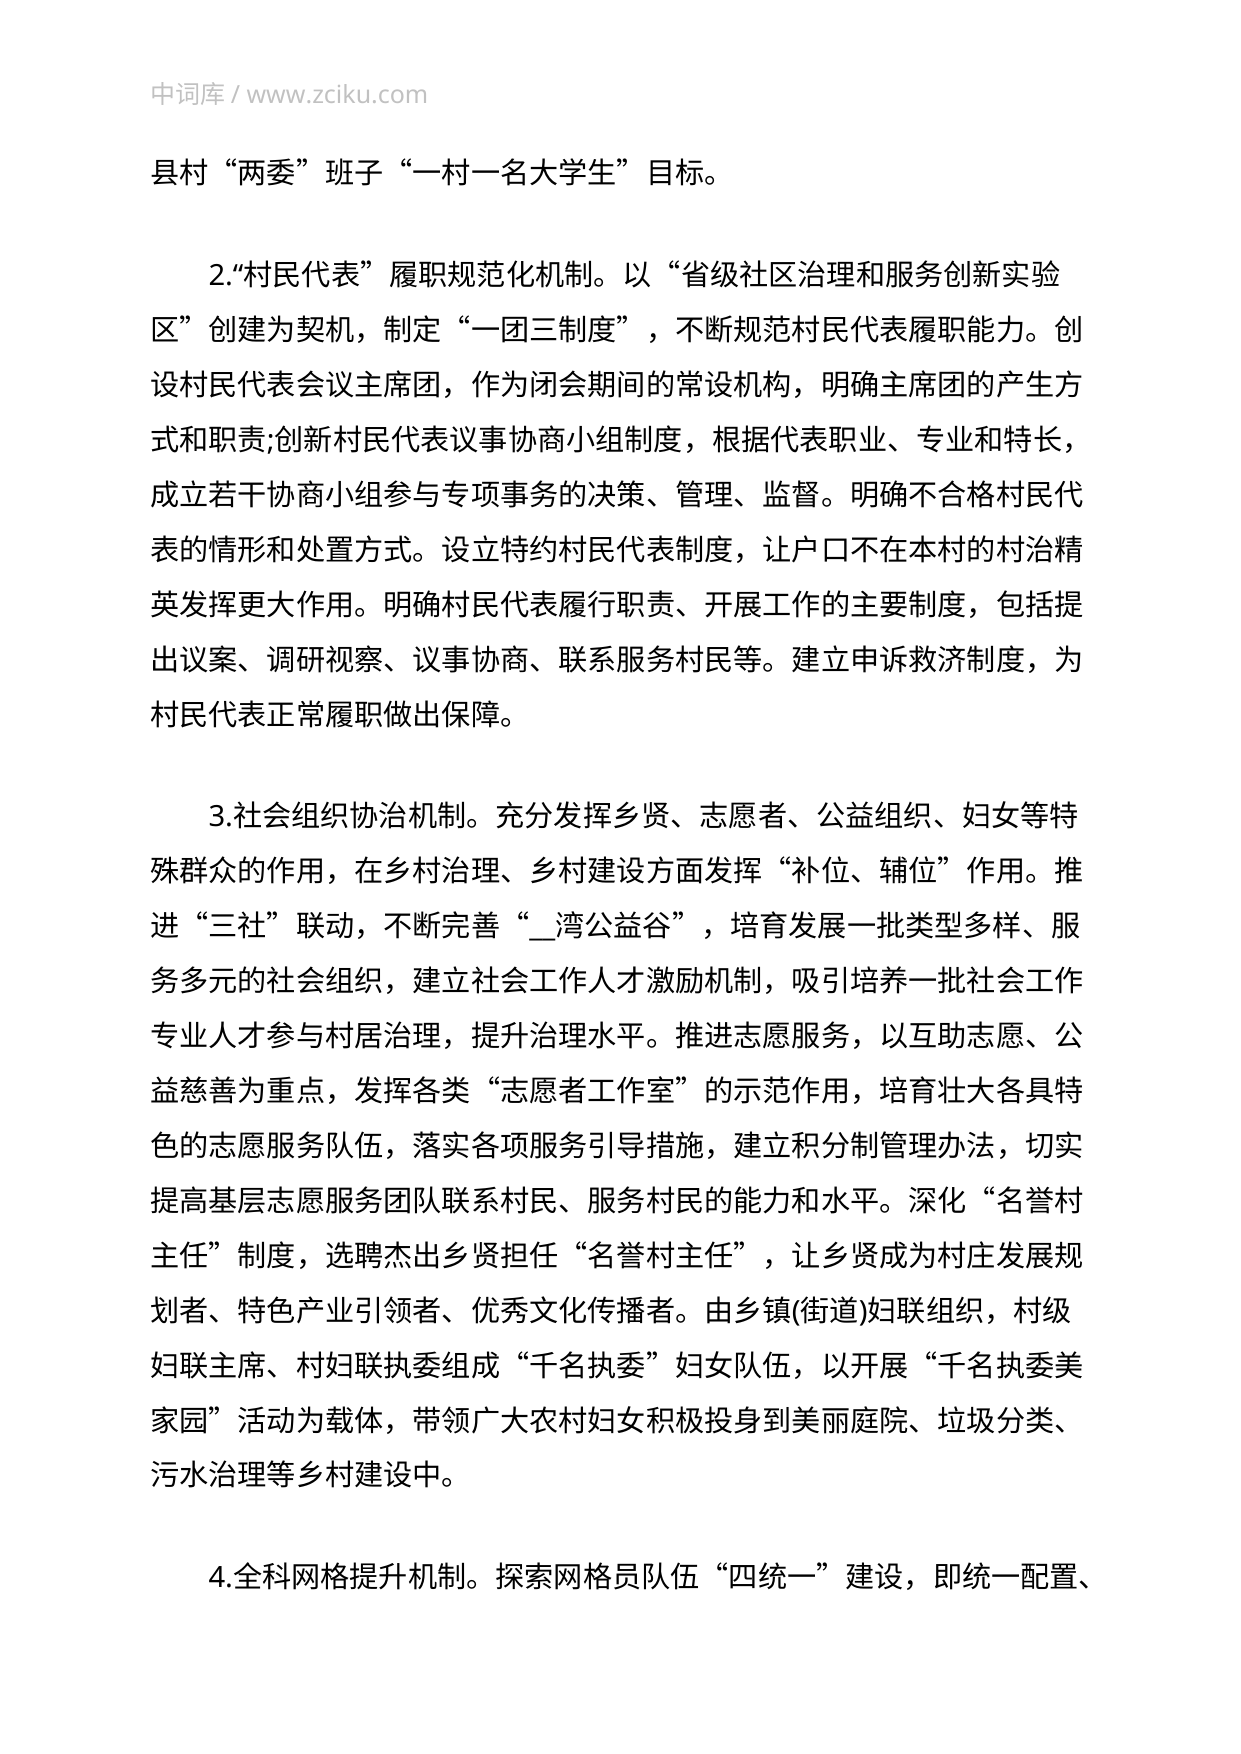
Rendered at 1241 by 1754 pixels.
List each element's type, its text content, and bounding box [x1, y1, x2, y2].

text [150, 150, 1090, 192]
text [150, 1554, 1090, 1596]
text 3.社会组织协治机制。充分发挥乡贤、志愿者、公益组织、妇女等特殊群众的作用，在乡村治理、乡村建设方面发挥“补位、辅位”作用。推进“三社”联动，不断完善“__湾公益谷”，培育发展一批类型多样、服务多元的社会组织，建立社会工作人才激励机制，吸引培养一批社会工作专业人才参与村居治理，提升治理水平。推进志愿服务，以互助志愿、公益慈善为重点，发挥各类“志愿者工作室”的示范作用，培育壮大各具特色的志愿服务队伍，落实各项服务引导措施，建立积分制管理办法，切实提高基层志愿服务团队联系村民、服务村民的能力和水平。深化“名誉村主任”制度，选聘杰出乡贤担任“名誉村主任”，让乡贤成为村庄发展规划者、特色产业引领者、优秀文化传播者。由乡镇(街道)妇联组织，村级妇联主席、村妇联执委组成“千名执委”妇女队伍，以开展“千名执委美家园”活动为载体，带领广大农村妇女积极投身到美丽庭院、垃圾分类、污水治理等乡村建设中。 [150, 793, 1090, 1494]
text 2.“村民代表”履职规范化机制。以“省级社区治理和服务创新实验区”创建为契机，制定“一团三制度”，不断规范村民代表履职能力。创设村民代表会议主席团，作为闭会期间的常设机构，明确主席团的产生方式和职责;创新村民代表议事协商小组制度，根据代表职业、专业和特长，成立若干协商小组参与专项事务的决策、管理、监督。明确不合格村民代表的情形和处置方式。设立特约村民代表制度，让户口不在本村的村治精英发挥更大作用。明确村民代表履行职责、开展工作的主要制度，包括提出议案、调研视察、议事协商、联系服务村民等。建立申诉救济制度，为村民代表正常履职做出保障。 [150, 252, 1090, 733]
